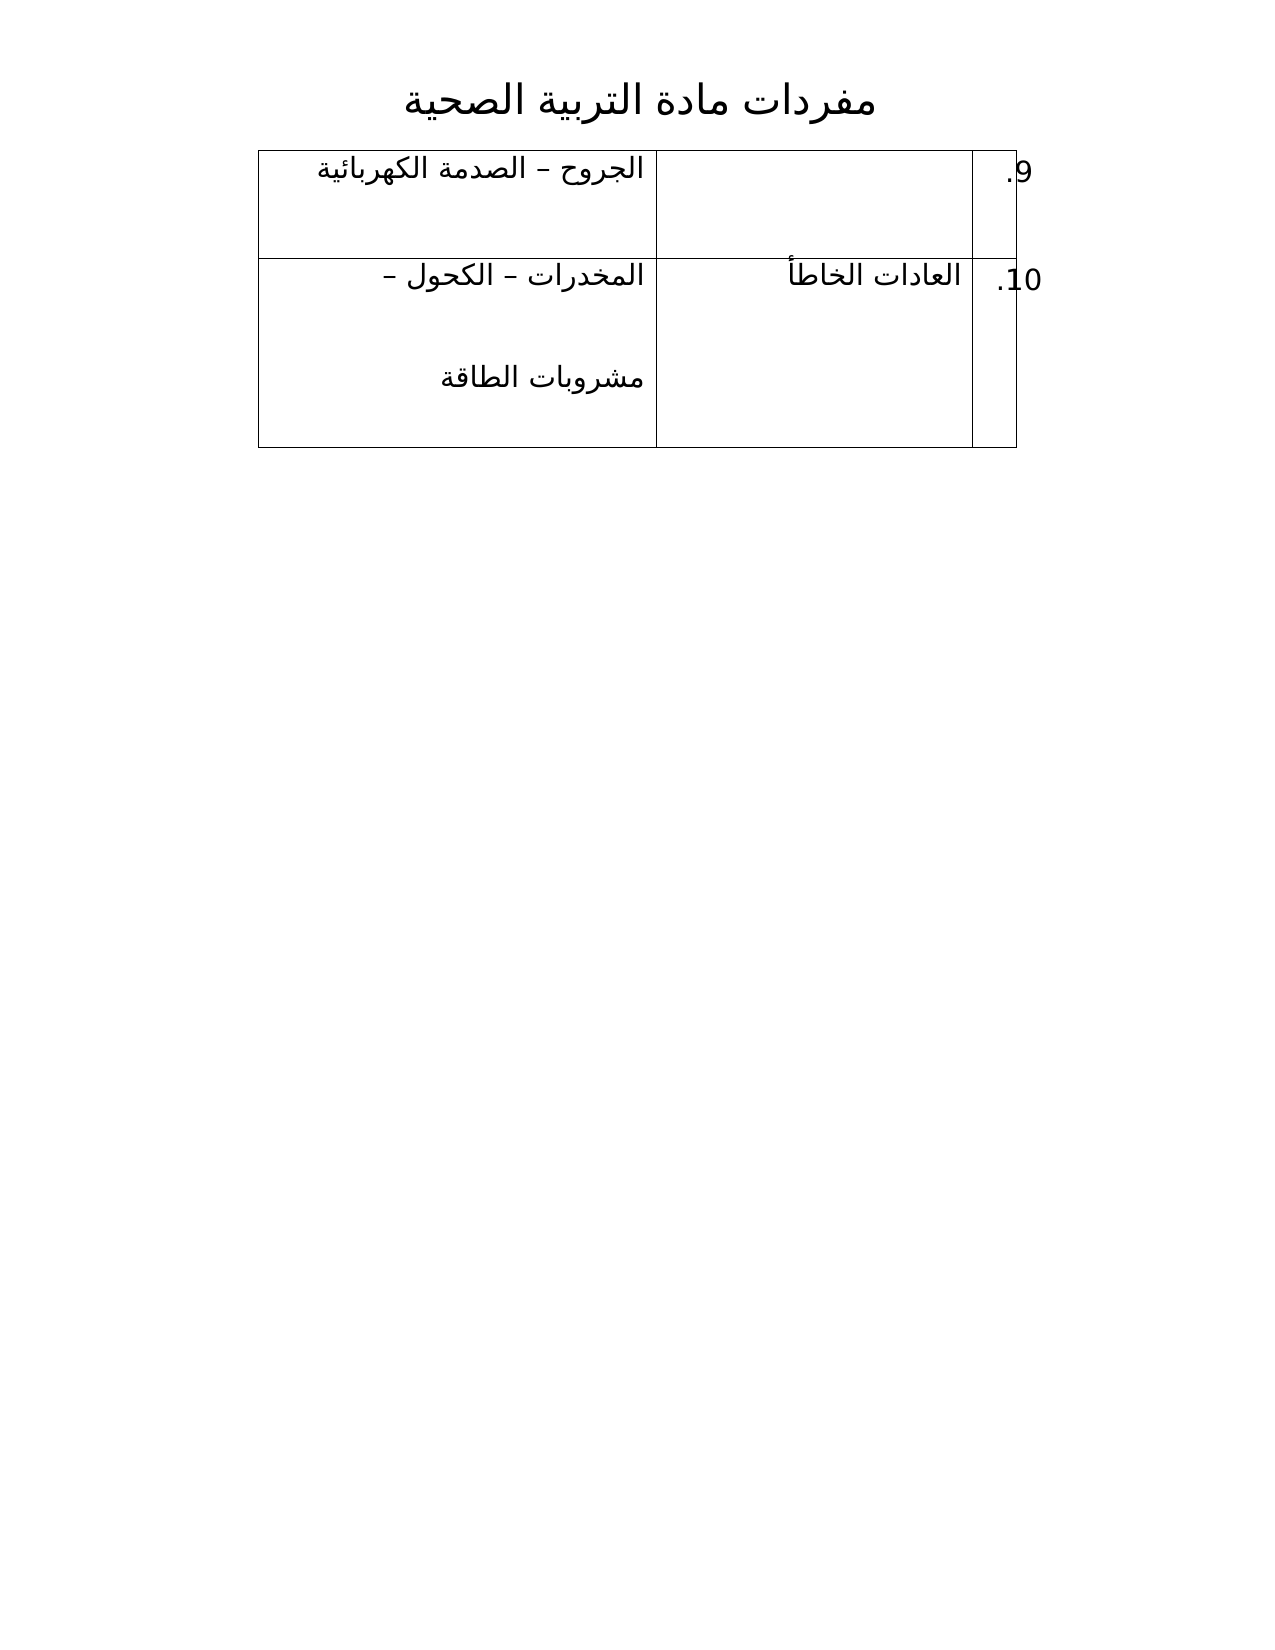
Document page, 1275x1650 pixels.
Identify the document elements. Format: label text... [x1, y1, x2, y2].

table_cell العادات الخاطأ [657, 259, 972, 447]
table_cell [657, 151, 972, 258]
table_cell المخدرات – الكحول – مشروبات الطاقة [259, 259, 656, 447]
table_cell [973, 259, 1016, 447]
table_cell الجروح – الصدمة الكهربائية [259, 151, 656, 258]
table_cell [973, 151, 1016, 258]
